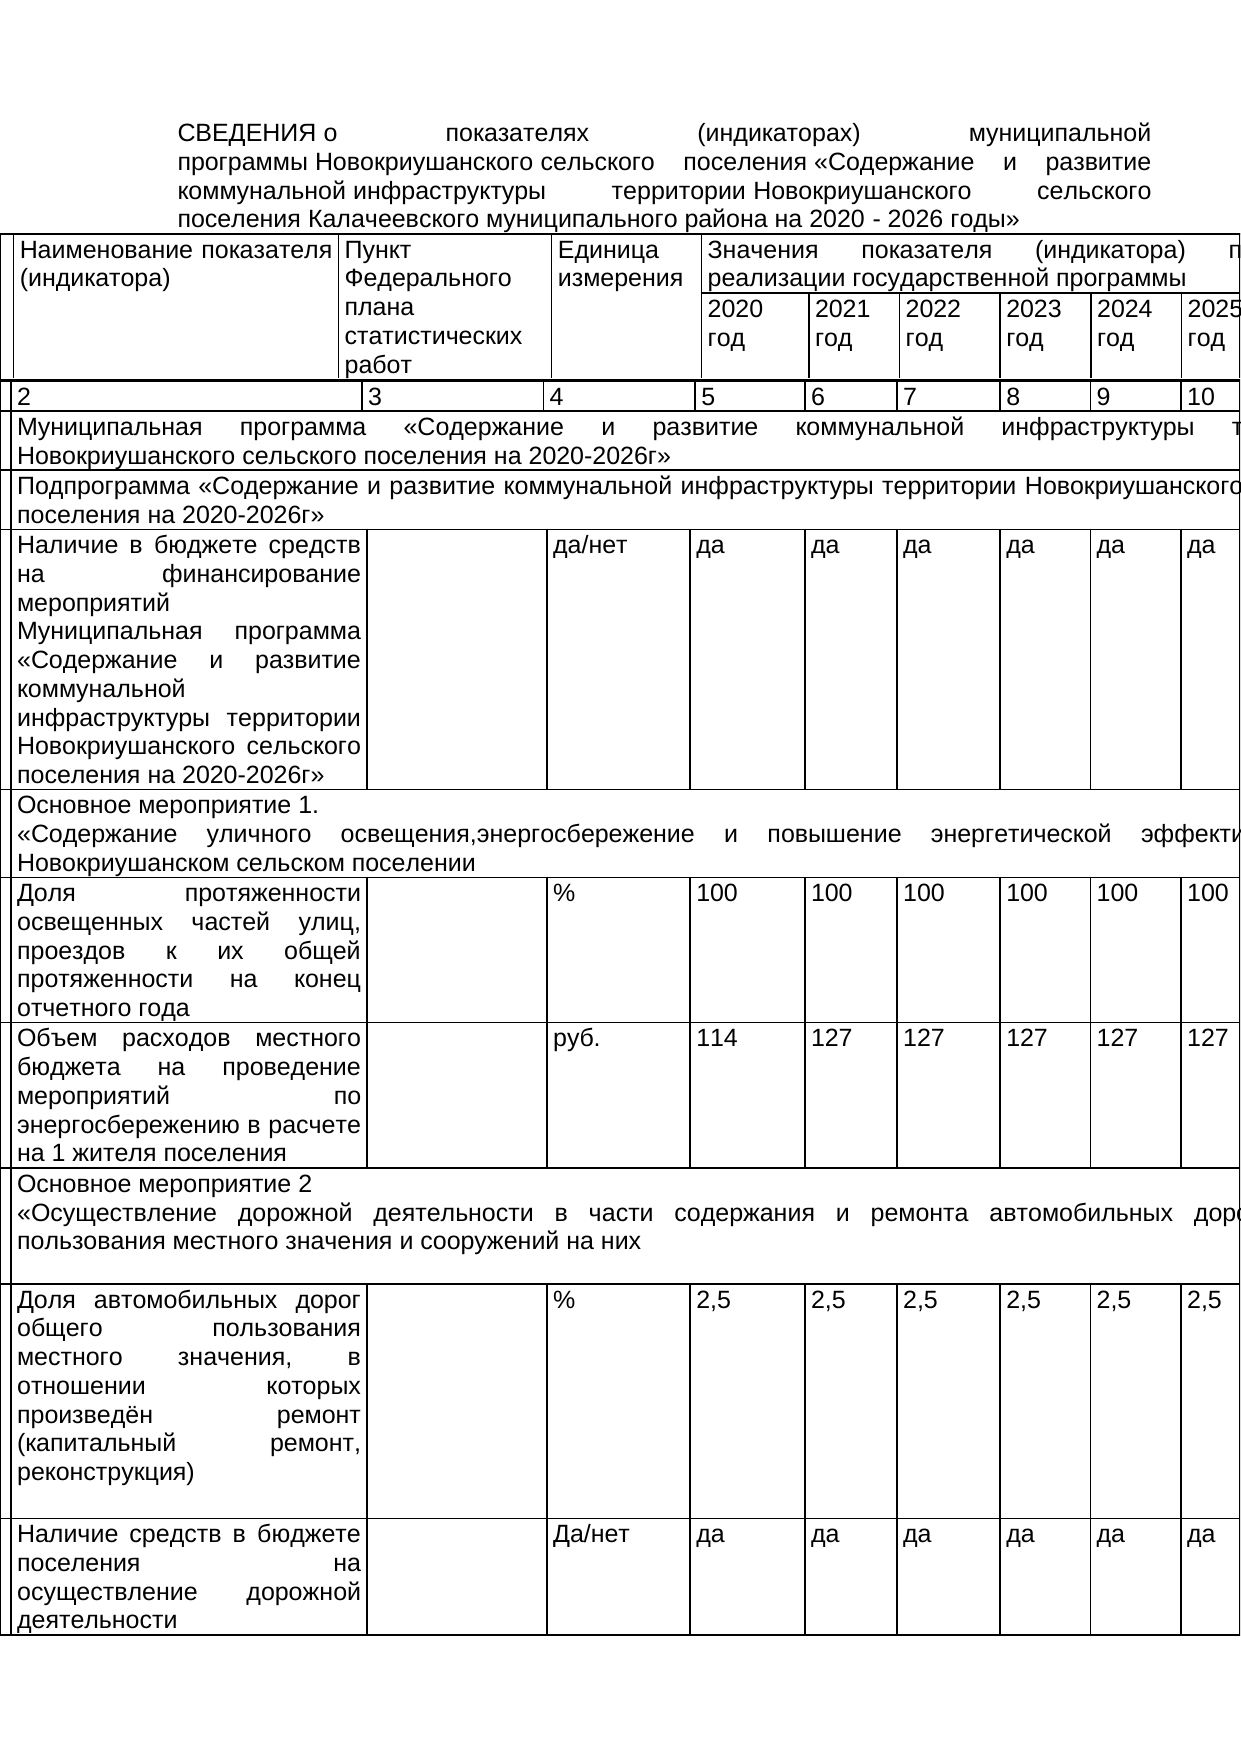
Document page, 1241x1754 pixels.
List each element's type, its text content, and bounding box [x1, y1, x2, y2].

table_cell [368, 1519, 546, 1634]
table_cell 2021 год [810, 294, 899, 378]
table_cell да [1001, 530, 1090, 789]
table_cell [368, 1285, 546, 1517]
table_cell [1, 1169, 10, 1283]
table_cell % [548, 878, 689, 1022]
table_cell да [1182, 530, 1239, 789]
table_cell 100 [806, 878, 896, 1022]
table_cell да [806, 1519, 896, 1634]
table_cell Подпрограмма «Содержание и развитие коммунальной инфраструктуры территории Новокриушанского сельского поселения на 2020-2026г» [12, 471, 1239, 528]
table_cell да [898, 1519, 999, 1634]
table_cell Объем расходов местного бюджета на проведение мероприятий по энергосбережению в расчете на 1 жителя поселения [12, 1023, 366, 1167]
table_header Значения показателя (индикатора) по годам реализации государственной программы [702, 235, 1239, 292]
table_header 5 [696, 382, 804, 410]
table_cell Основное мероприятие 2 «Осуществление дорожной деятельности в части содержания и ремонта автомобильных дорог общего пользования местного значения и сооружений на них [12, 1169, 1239, 1283]
table_cell 127 [1091, 1023, 1180, 1167]
table_cell да/нет [548, 530, 689, 789]
table_header 4 [544, 382, 694, 410]
table_cell Да/нет [548, 1519, 689, 1634]
table_header 9 [1091, 382, 1180, 410]
table_cell [1, 1285, 10, 1517]
table_cell Наличие в бюджете средств на финансирование мероприятий Муниципальная программа «Содержание и развитие коммунальной инфраструктуры территории Новокриушанского сельского поселения на 2020-2026г» [12, 530, 366, 789]
table_cell Муниципальная программа «Содержание и развитие коммунальной инфраструктуры территории Новокриушанского сельского поселения на 2020-2026г» [12, 412, 1239, 469]
table_cell [1, 1023, 10, 1167]
table_cell да [898, 530, 999, 789]
table_cell 2,5 [1091, 1285, 1180, 1517]
table_cell Наличие средств в бюджете поселения на осуществление дорожной деятельности [12, 1519, 366, 1634]
table_cell 2,5 [806, 1285, 896, 1517]
table_cell да [1001, 1519, 1090, 1634]
table_cell да [691, 1519, 804, 1634]
table_header 10 [1182, 382, 1239, 410]
table_cell 114 [691, 1023, 804, 1167]
table_header Пункт Федерального плана статистических работ [339, 235, 551, 378]
table_cell 2022 год [900, 294, 999, 378]
table_header 6 [806, 382, 896, 410]
table_cell Доля протяженности освещенных частей улиц, проездов к их общей протяженности на конец отчетного года [12, 878, 366, 1022]
table_cell 127 [1182, 1023, 1239, 1167]
table_cell 127 [898, 1023, 999, 1167]
table_header 8 [1001, 382, 1090, 410]
table_header 7 [898, 382, 999, 410]
table_cell [1, 412, 10, 469]
table_cell [1, 471, 10, 528]
table_cell Доля автомобильных дорог общего пользования местного значения, в отношении которых произведён ремонт (капитальный ремонт, реконструкция) [12, 1285, 366, 1517]
table_cell [1, 530, 10, 789]
table_cell 2020 год [702, 294, 808, 378]
table_cell 127 [806, 1023, 896, 1167]
table_cell руб. [548, 1023, 689, 1167]
table_cell 2023 год [1001, 294, 1090, 378]
table_cell [1, 1519, 10, 1634]
text СВЕДЕНИЯ о показателях (индикаторах) муниципальной программы Новокриушанского сельского поселения «Содержание и развитие коммунальной инфраструктуры территории Новокриушанского сельского поселения Калачеевского муниципального района на 2020 - 2026 годы» [177, 118, 1152, 233]
table_cell 2,5 [1182, 1285, 1239, 1517]
table_cell 2025 год [1182, 294, 1239, 378]
table_cell [1, 790, 10, 877]
table_cell 100 [1001, 878, 1090, 1022]
table_cell 2,5 [691, 1285, 804, 1517]
table_cell да [691, 530, 804, 789]
table_cell [368, 878, 546, 1022]
table_cell % [548, 1285, 689, 1517]
table_cell 2,5 [898, 1285, 999, 1517]
table_cell да [1091, 1519, 1180, 1634]
table_cell 100 [898, 878, 999, 1022]
table_cell 100 [1091, 878, 1180, 1022]
table_cell 2,5 [1001, 1285, 1090, 1517]
table_cell Основное мероприятие 1. «Содержание уличного освещения,энергосбережение и повышение энергетической эффективности в Новокриушанском сельском поселении [12, 790, 1239, 877]
table_cell 100 [1182, 878, 1239, 1022]
table_header 2 [12, 382, 361, 410]
table_cell 100 [691, 878, 804, 1022]
table_cell [368, 530, 546, 789]
table_cell 127 [1001, 1023, 1090, 1167]
table_header 3 [363, 382, 543, 410]
table_header Единица измерения [552, 235, 701, 378]
table_cell да [806, 530, 896, 789]
table_header Наименование показателя (индикатора) [14, 235, 338, 378]
table_cell да [1091, 530, 1180, 789]
table_cell [1, 878, 10, 1022]
table_cell 2024 год [1092, 294, 1181, 378]
table_cell [368, 1023, 546, 1167]
table_cell да [1182, 1519, 1239, 1634]
